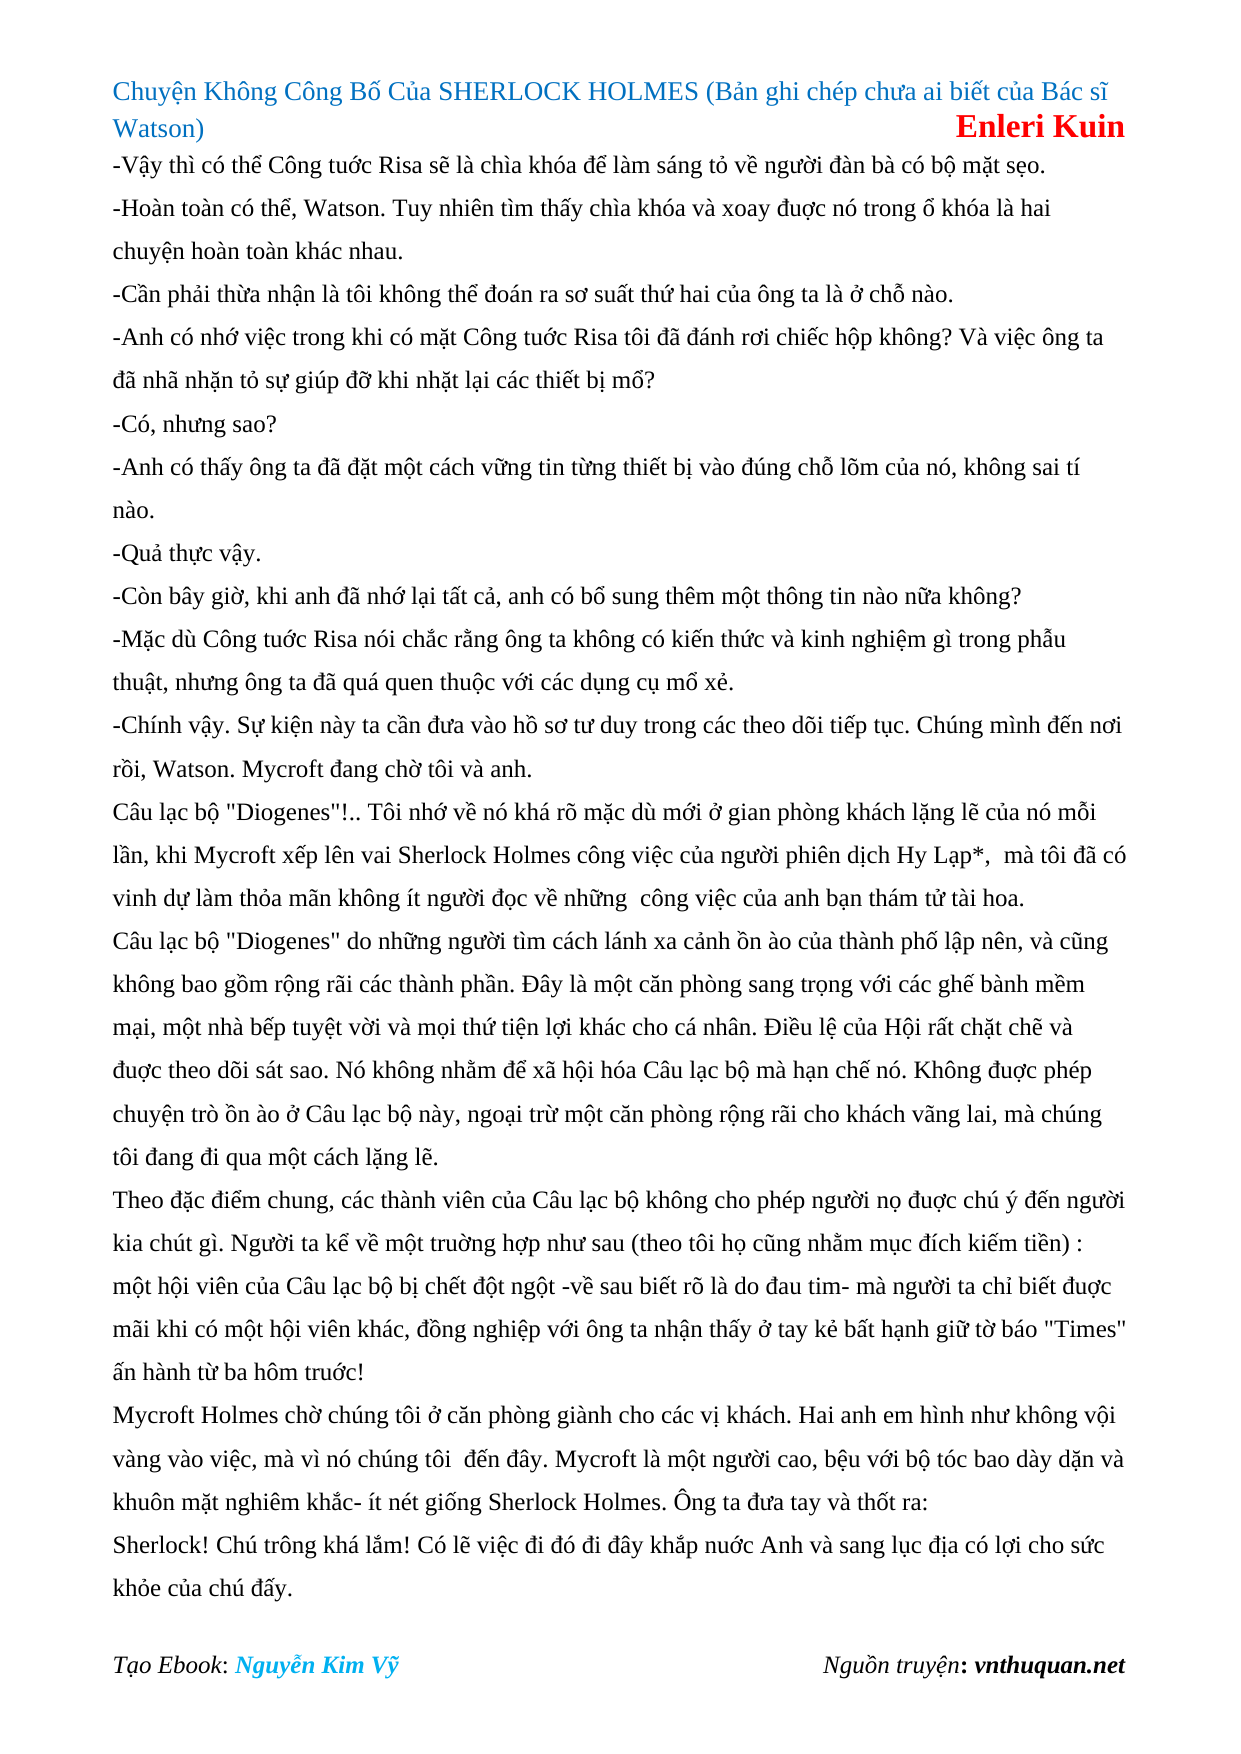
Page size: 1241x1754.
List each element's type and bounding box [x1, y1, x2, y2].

text [112, 150, 1128, 1602]
